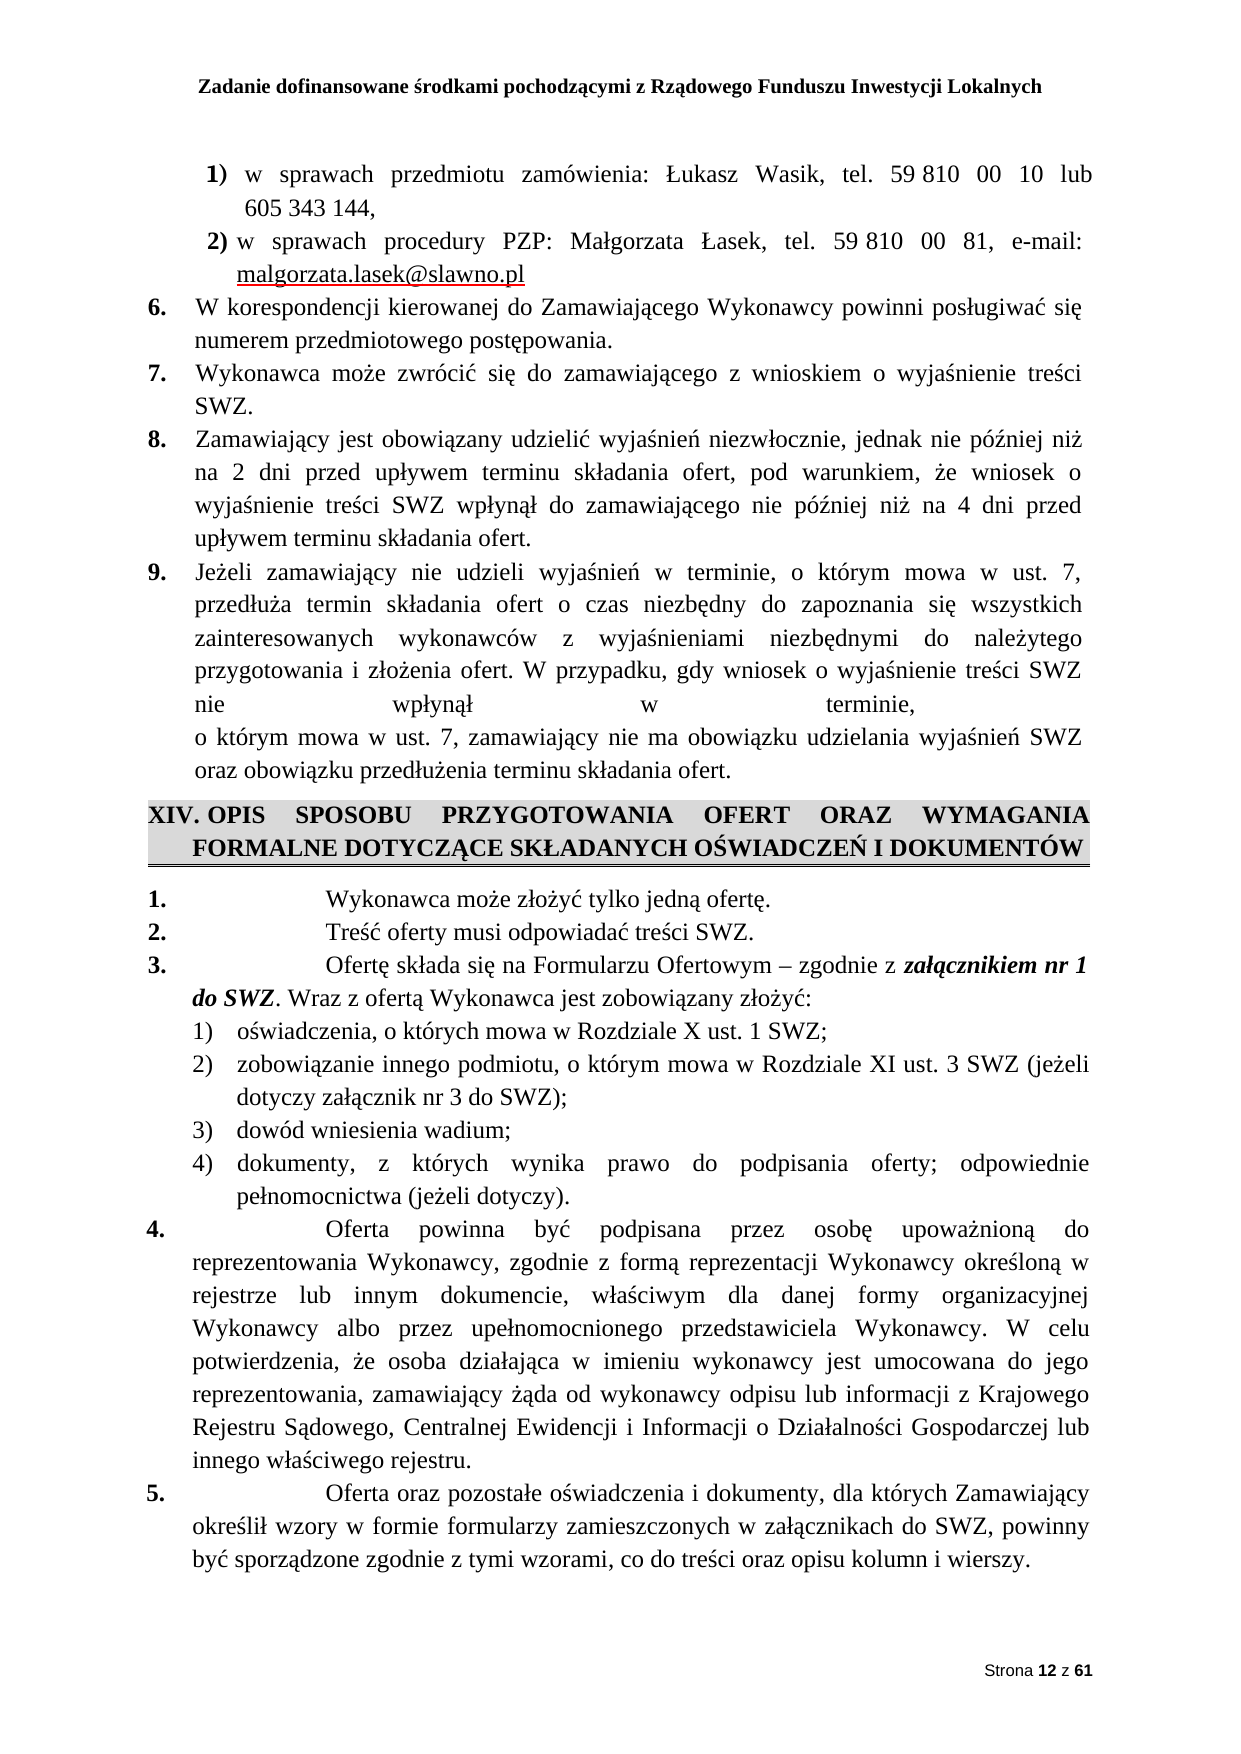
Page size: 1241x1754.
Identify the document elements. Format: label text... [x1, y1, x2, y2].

list zobowiązanie innego podmiotu, o którym mowa w Rozdziale XI ust. 3 SWZ (jeżeli dotyczy załącznik nr 3 do SWZ); [192, 1049, 1090, 1111]
list Oferta powinna być podpisana przez osobę upoważnioną do reprezentowania Wykonawcy, zgodnie z formą reprezentacji Wykonawcy określoną w rejestrze lub innym dokumencie, właściwym dla danej formy organizacyjnej Wykonawcy albo przez upełnomocnionego przedstawiciela Wykonawcy. W celu potwierdzenia, że osoba działająca w imieniu wykonawcy jest umocowana do jego reprezentowania, zamawiający żąda od wykonawcy odpisu lub informacji z Krajowego Rejestru Sądowego, Centralnej Ewidencji i Informacji o Działalności Gospodarczej lub innego właściwego rejestru. [146, 1214, 1090, 1474]
list Jeżeli zamawiający nie udzieli wyjaśnień w terminie, o którym mowa w ust. 7, przedłuża termin składania ofert o czas niezbędny do zapoznania się wszystkich zainteresowanych wykonawców z wyjaśnieniami niezbędnymi do należytego przygotowania i złożenia ofert. W przypadku, gdy wniosek o wyjaśnienie treści SWZ nie wpłynął w terminie, o którym mowa w ust. 7, zamawiający nie ma obowiązku udzielania wyjaśnień SWZ oraz obowiązku przedłużenia terminu składania ofert. [148, 557, 1083, 783]
list Ofertę składa się na Formularzu Ofertowym – zgodnie z załącznikiem nr 1 do SWZ. Wraz z ofertą Wykonawca jest zobowiązany złożyć: [148, 950, 1090, 1012]
list Treść oferty musi odpowiadać treści SWZ. [148, 917, 1092, 946]
list Wykonawca może zwrócić się do zamawiającego z wnioskiem o wyjaśnienie treści SWZ. [148, 358, 1083, 420]
list w sprawach przedmiotu zamówienia: Łukasz Wasik, tel. 59 810 00 10 lub 605 343 144, [207, 159, 1092, 222]
list dokumenty, z których wynika prawo do podpisania oferty; odpowiednie pełnomocnictwa (jeżeli dotyczy). [192, 1148, 1090, 1210]
list dowód wniesienia wadium; [192, 1115, 1090, 1144]
list OPIS SPOSOBU PRZYGOTOWANIA OFERT ORAZ WYMAGANIA FORMALNE DOTYCZĄCE SKŁADANYCH OŚWIADCZEŃ I DOKUMENTÓW [148, 800, 1090, 864]
list w sprawach procedury PZP: Małgorzata Łasek, tel. 59 810 00 81, e-mail: malgorzata.lasek@slawno.pl [207, 226, 1083, 288]
list Zamawiający jest obowiązany udzielić wyjaśnień niezwłocznie, jednak nie później niż na 2 dni przed upływem terminu składania ofert, pod warunkiem, że wniosek o wyjaśnienie treści SWZ wpłynął do zamawiającego nie później niż na 4 dni przed upływem terminu składania ofert. [148, 424, 1083, 552]
list Oferta oraz pozostałe oświadczenia i dokumenty, dla których Zamawiający określił wzory w formie formularzy zamieszczonych w załącznikach do SWZ, powinny być sporządzone zgodnie z tymi wzorami, co do treści oraz opisu kolumn i wierszy. [146, 1478, 1090, 1573]
list oświadczenia, o których mowa w Rozdziale X ust. 1 SWZ; [192, 1016, 1090, 1045]
list W korespondencji kierowanej do Zamawiającego Wykonawcy powinni posługiwać się numerem przedmiotowego postępowania. [148, 292, 1083, 354]
list Wykonawca może złożyć tylko jedną ofertę. [148, 884, 1092, 913]
